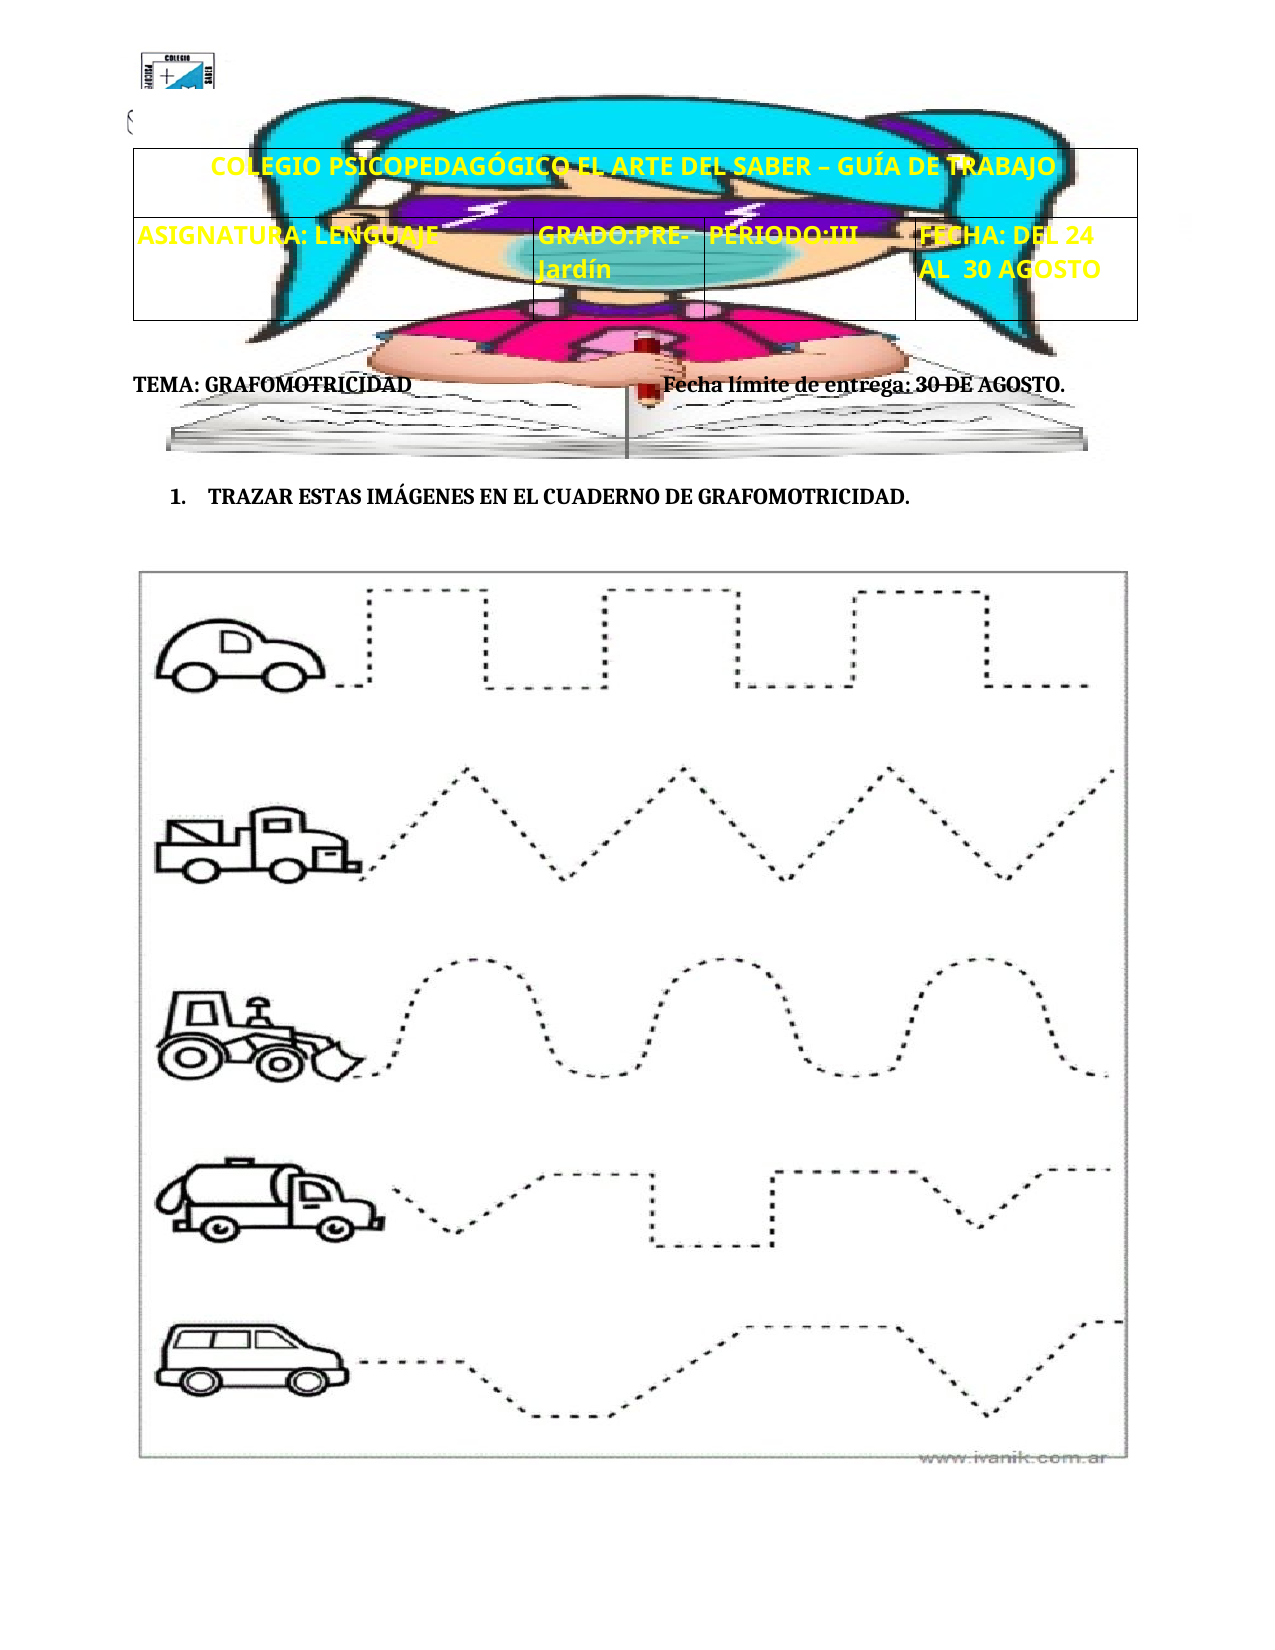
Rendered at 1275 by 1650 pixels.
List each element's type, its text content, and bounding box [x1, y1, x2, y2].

table_header COLEGIO PSICOPEDAGÓGICO EL ARTE DEL SABER – GUÍA DE TRABAJO [134, 149, 1137, 217]
picture [122, 47, 1193, 469]
text TEMA: GRAFOMOTRICIDAD Fecha límite de entrega: 30 DE AGOSTO. [133, 372, 1137, 398]
table_cell GRADO:PRE-Jardín [534, 218, 704, 320]
list TRAZAR ESTAS IMÁGENES EN EL CUADERNO DE GRAFOMOTRICIDAD. [170, 483, 1137, 510]
picture [132, 564, 1137, 1465]
table_cell FECHA: DEL 24 AL 30 AGOSTO [916, 218, 1137, 320]
table_cell ASIGNATURA: LENGUAJE [134, 218, 533, 320]
table_cell PERIODO:III [705, 218, 915, 320]
